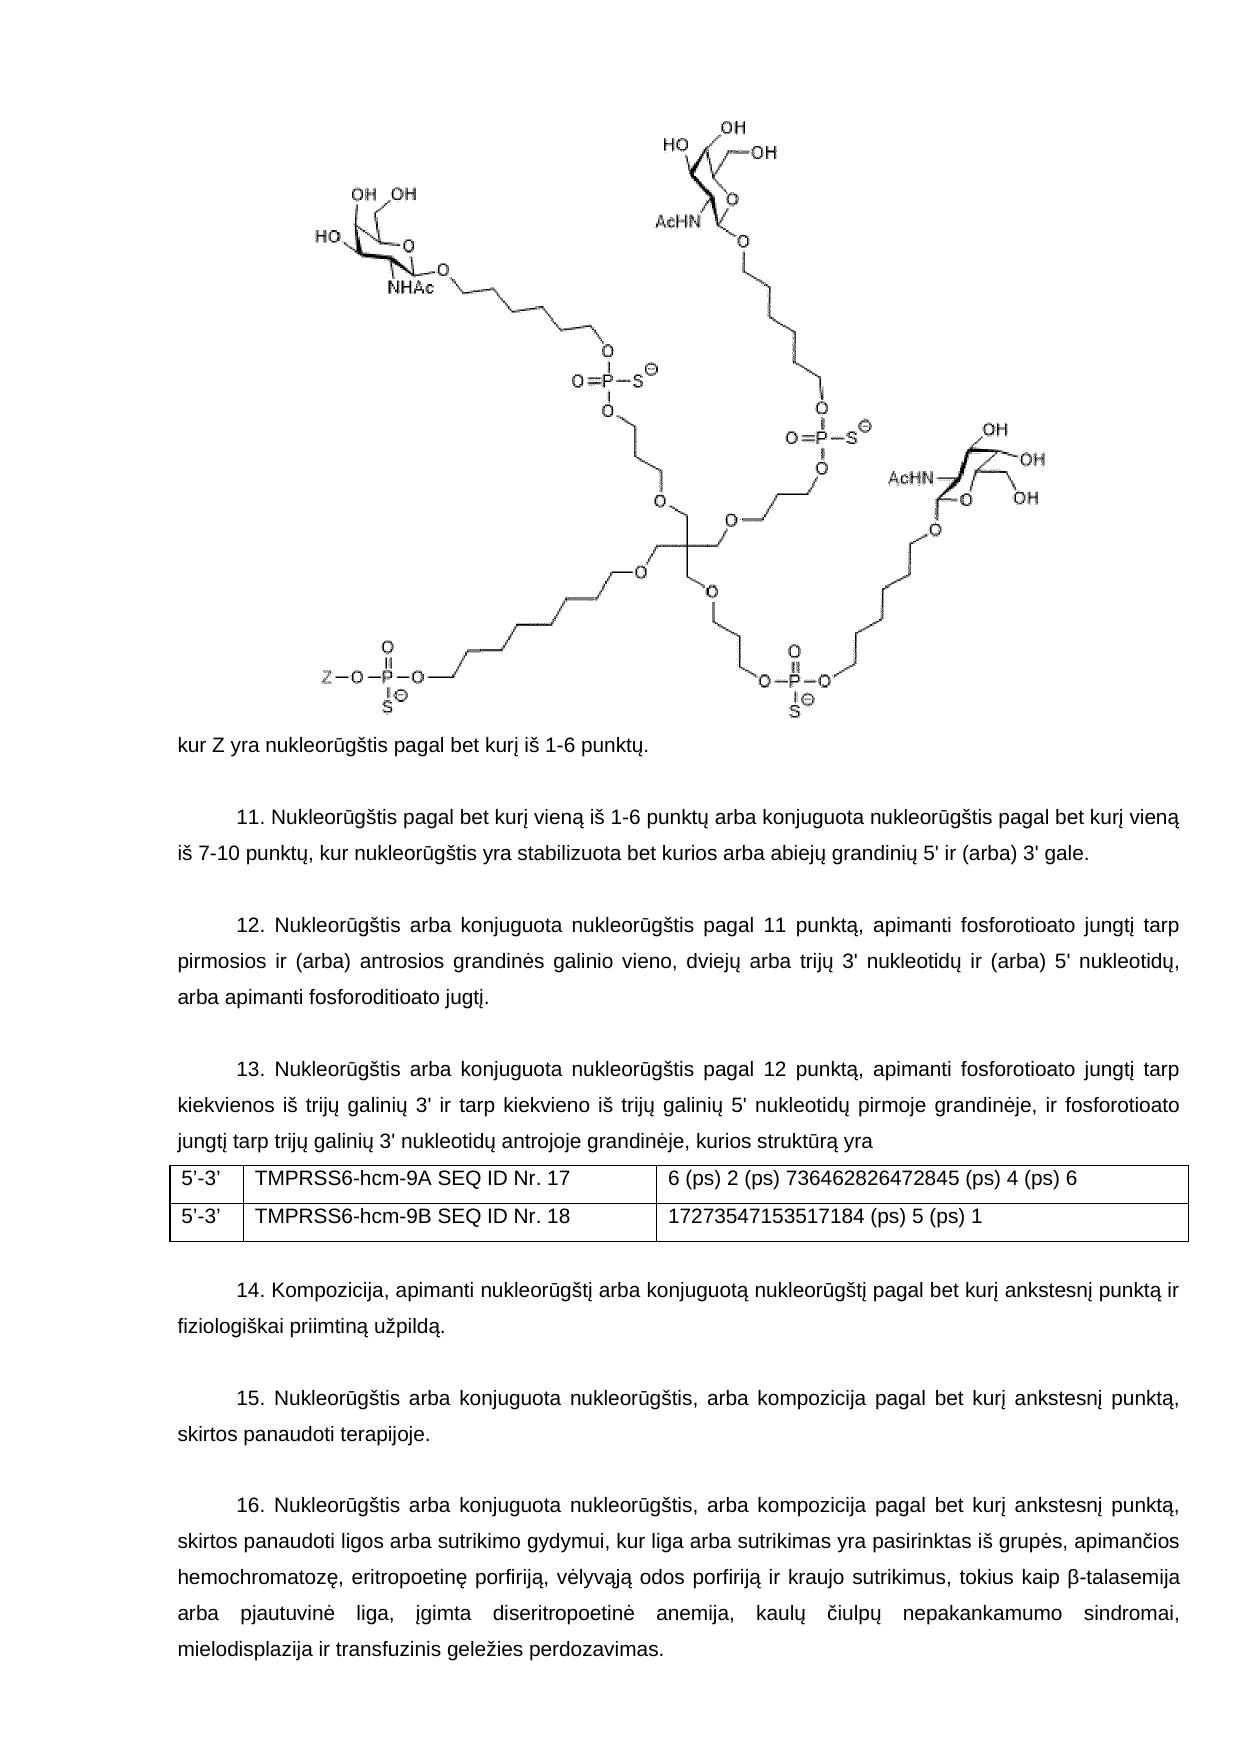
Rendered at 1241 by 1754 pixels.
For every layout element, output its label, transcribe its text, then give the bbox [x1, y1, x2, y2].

table_cell 5’-3’ [171, 1204, 243, 1241]
text 13. Nukleorūgštis arba konjuguota nukleorūgštis pagal 12 punktą, apimanti fosforotioato jungtį tarp kiekvienos iš trijų galinių 3' ir tarp kiekvieno iš trijų galinių 5' nukleotidų pirmoje grandinėje, ir fosforotioato jungtį tarp trijų galinių 3' nukleotidų antrojoje grandinėje, kurios struktūrą yra [177, 1057, 1181, 1152]
text 14. Kompozicija, apimanti nukleorūgštį arba konjuguotą nukleorūgštį pagal bet kurį ankstesnį punktą ir fiziologiškai priimtiną užpildą. [177, 1278, 1181, 1338]
table_cell 17273547153517184 (ps) 5 (ps) 1 [657, 1204, 1188, 1241]
table_cell TMPRSS6-hcm-9B SEQ ID Nr. 18 [244, 1204, 656, 1241]
table_header 5’-3’ [171, 1166, 243, 1203]
text kur Z yra nukleorūgštis pagal bet kurį iš 1-6 punktų. [177, 733, 1181, 757]
text 12. Nukleorūgštis arba konjuguota nukleorūgštis pagal 11 punktą, apimanti fosforotioato jungtį tarp pirmosios ir (arba) antrosios grandinės galinio vieno, dviejų arba trijų 3' nukleotidų ir (arba) 5' nukleotidų, arba apimanti fosforoditioato jugtį. [177, 913, 1181, 1009]
table_header 6 (ps) 2 (ps) 736462826472845 (ps) 4 (ps) 6 [657, 1166, 1188, 1203]
text 16. Nukleorūgštis arba konjuguota nukleorūgštis, arba kompozicija pagal bet kurį ankstesnį punktą, skirtos panaudoti ligos arba sutrikimo gydymui, kur liga arba sutrikimas yra pasirinktas iš grupės, apimančios hemochromatozę, eritropoetinę porfiriją, vėlyvąją odos porfiriją ir kraujo sutrikimus, tokius kaip β-talasemija arba pjautuvinė liga, įgimta diseritropoetinė anemija, kaulų čiulpų nepakankamumo sindromai, mielodisplazija ir transfuzinis geležies perdozavimas. [177, 1493, 1181, 1661]
text 11. Nukleorūgštis pagal bet kurį vieną iš 1-6 punktų arba konjuguota nukleorūgštis pagal bet kurį vieną iš 7-10 punktų, kur nukleorūgštis yra stabilizuota bet kurios arba abiejų grandinių 5' ir (arba) 3' gale. [177, 805, 1181, 865]
text 15. Nukleorūgštis arba konjuguota nukleorūgštis, arba kompozicija pagal bet kurį ankstesnį punktą, skirtos panaudoti terapijoje. [177, 1386, 1181, 1445]
table_header TMPRSS6-hcm-9A SEQ ID Nr. 17 [244, 1166, 656, 1203]
